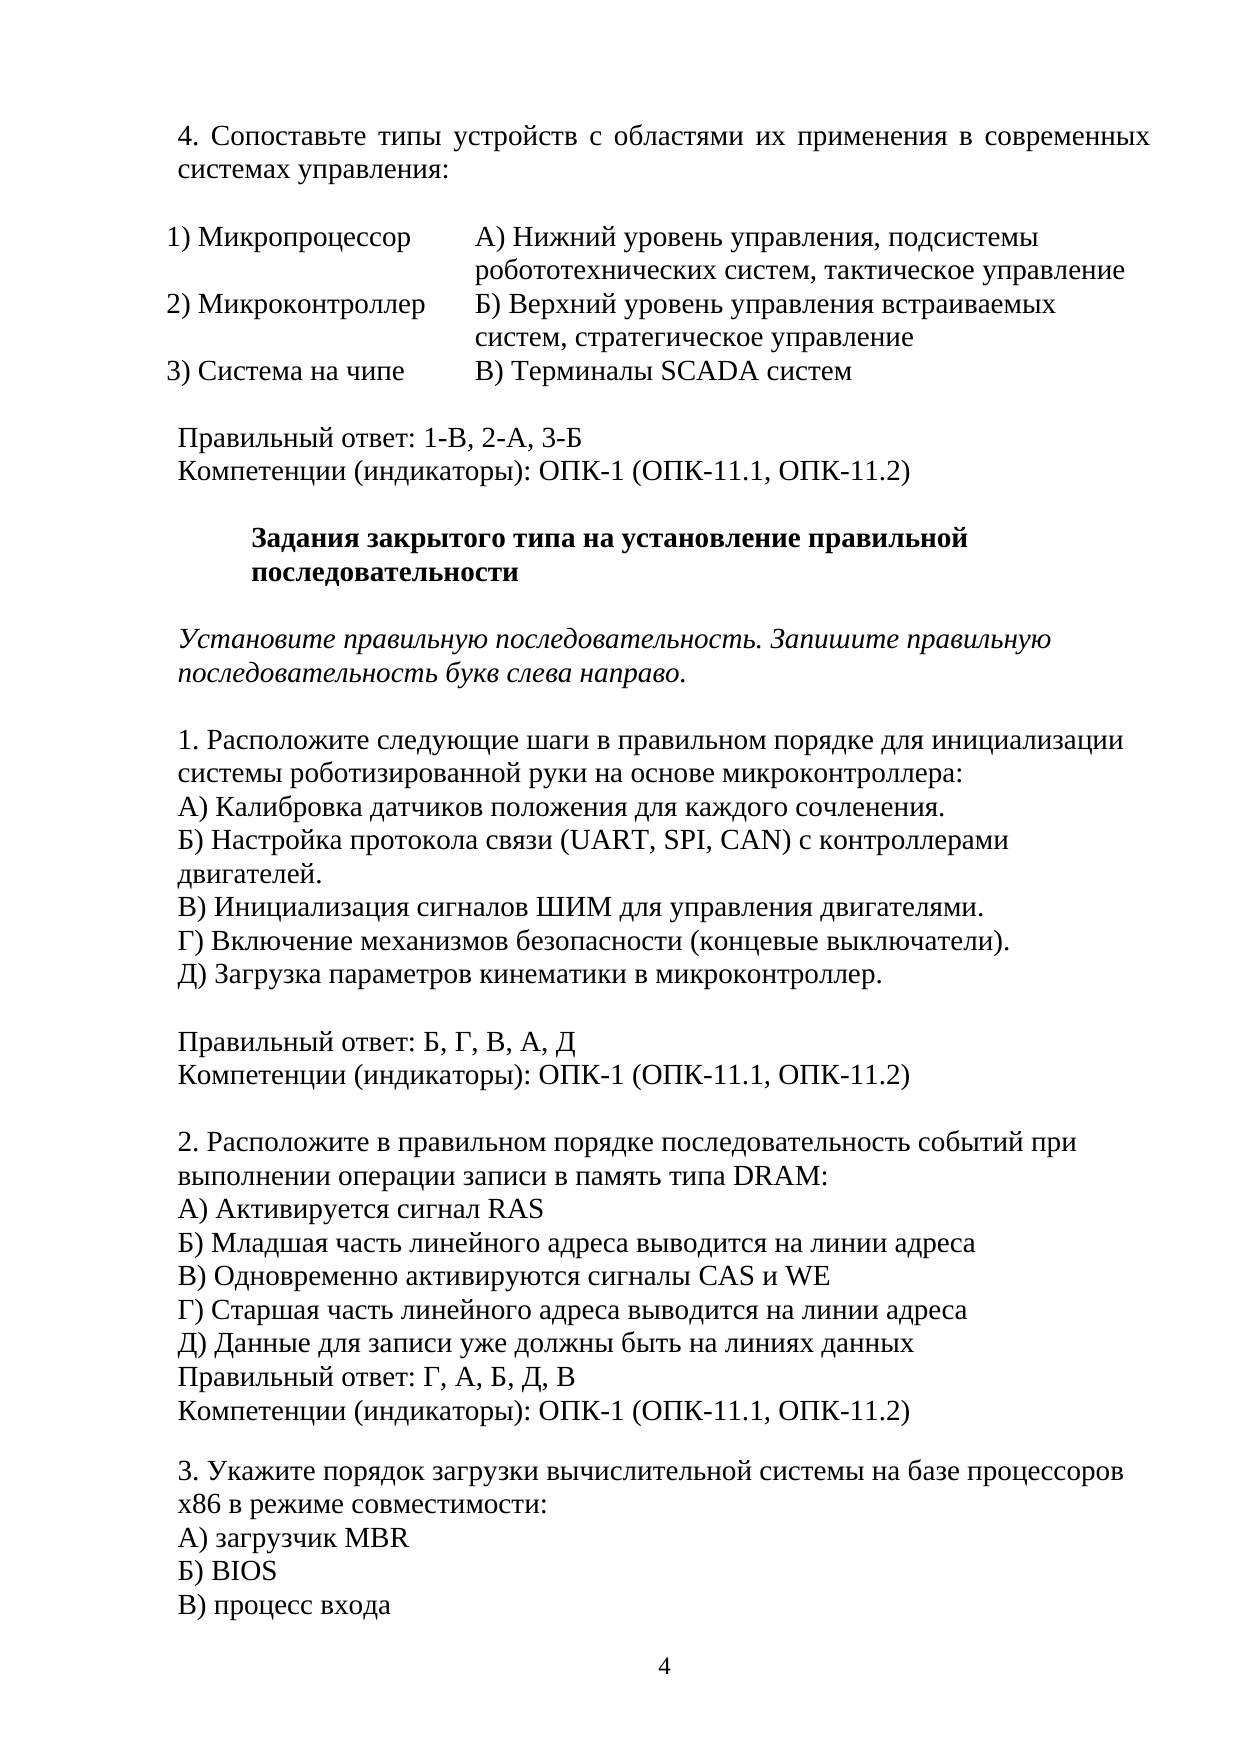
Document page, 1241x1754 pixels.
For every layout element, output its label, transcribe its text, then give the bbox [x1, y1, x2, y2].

text Правильный ответ: 1-В, 2-А, 3-Б [177, 420, 1152, 453]
text А) Калибровка датчиков положения для каждого сочленения. [177, 789, 1152, 822]
text Установите правильную последовательность. Запишите правильную последовательность букв слева направо. [177, 621, 1152, 688]
text Компетенции (индикаторы): ОПК-1 (ОПК-11.1, ОПК-11.2) [177, 1057, 1152, 1091]
text А) загрузчик MBR [177, 1520, 1152, 1553]
text 2. Расположите в правильном порядке последовательность событий при выполнении операции записи в память типа DRAM: [177, 1124, 1152, 1191]
text Г) Старшая часть линейного адреса выводится на линии адреса [177, 1292, 1152, 1326]
text В) Одновременно активируются сигналы CAS и WE [177, 1258, 1152, 1292]
table_header А) Нижний уровень управления, подсистемы робототехнических систем, тактическое управление [463, 219, 1163, 286]
text Д) Загрузка параметров кинематики в микроконтроллер. [177, 957, 1152, 990]
table_cell Б) Верхний уровень управления встраиваемых систем, стратегическое управление [463, 286, 1163, 353]
text 4. Сопоставьте типы устройств с областями их применения в современных системах управления: [177, 118, 1152, 185]
table_header 1) Микропроцессор [155, 219, 463, 286]
text А) Активируется сигнал RAS [177, 1191, 1152, 1225]
text Задания закрытого типа на установление правильной последовательности [251, 521, 1152, 588]
table_cell 3) Система на чипе [155, 353, 463, 386]
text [177, 1393, 1152, 1426]
text Д) Данные для записи уже должны быть на линиях данных [177, 1326, 1152, 1359]
text Б) Младшая часть линейного адреса выводится на линии адреса [177, 1225, 1152, 1258]
text Г) Включение механизмов безопасности (концевые выключатели). [177, 923, 1152, 957]
table_cell В) Терминалы SCADA систем [463, 353, 1163, 386]
text Правильный ответ: Г, А, Б, Д, В [177, 1359, 1152, 1393]
text Компетенции (индикаторы): ОПК-1 (ОПК-11.1, ОПК-11.2) [177, 453, 1152, 487]
text 1. Расположите следующие шаги в правильном порядке для инициализации системы роботизированной руки на основе микроконтроллера: [177, 722, 1152, 789]
text Правильный ответ: Б, Г, В, А, Д [177, 1024, 1152, 1057]
table_cell 2) Микроконтроллер [155, 286, 463, 353]
text В) Инициализация сигналов ШИМ для управления двигателями. [177, 889, 1152, 923]
text Б) Настройка протокола связи (UART, SPI, CAN) с контроллерами двигателей. [177, 822, 1152, 889]
text Б) BIOS [177, 1553, 1152, 1587]
text 3. Укажите порядок загрузки вычислительной системы на базе процессоров x86 в режиме совместимости: [177, 1453, 1152, 1520]
text В) процесс входа [177, 1587, 1152, 1620]
